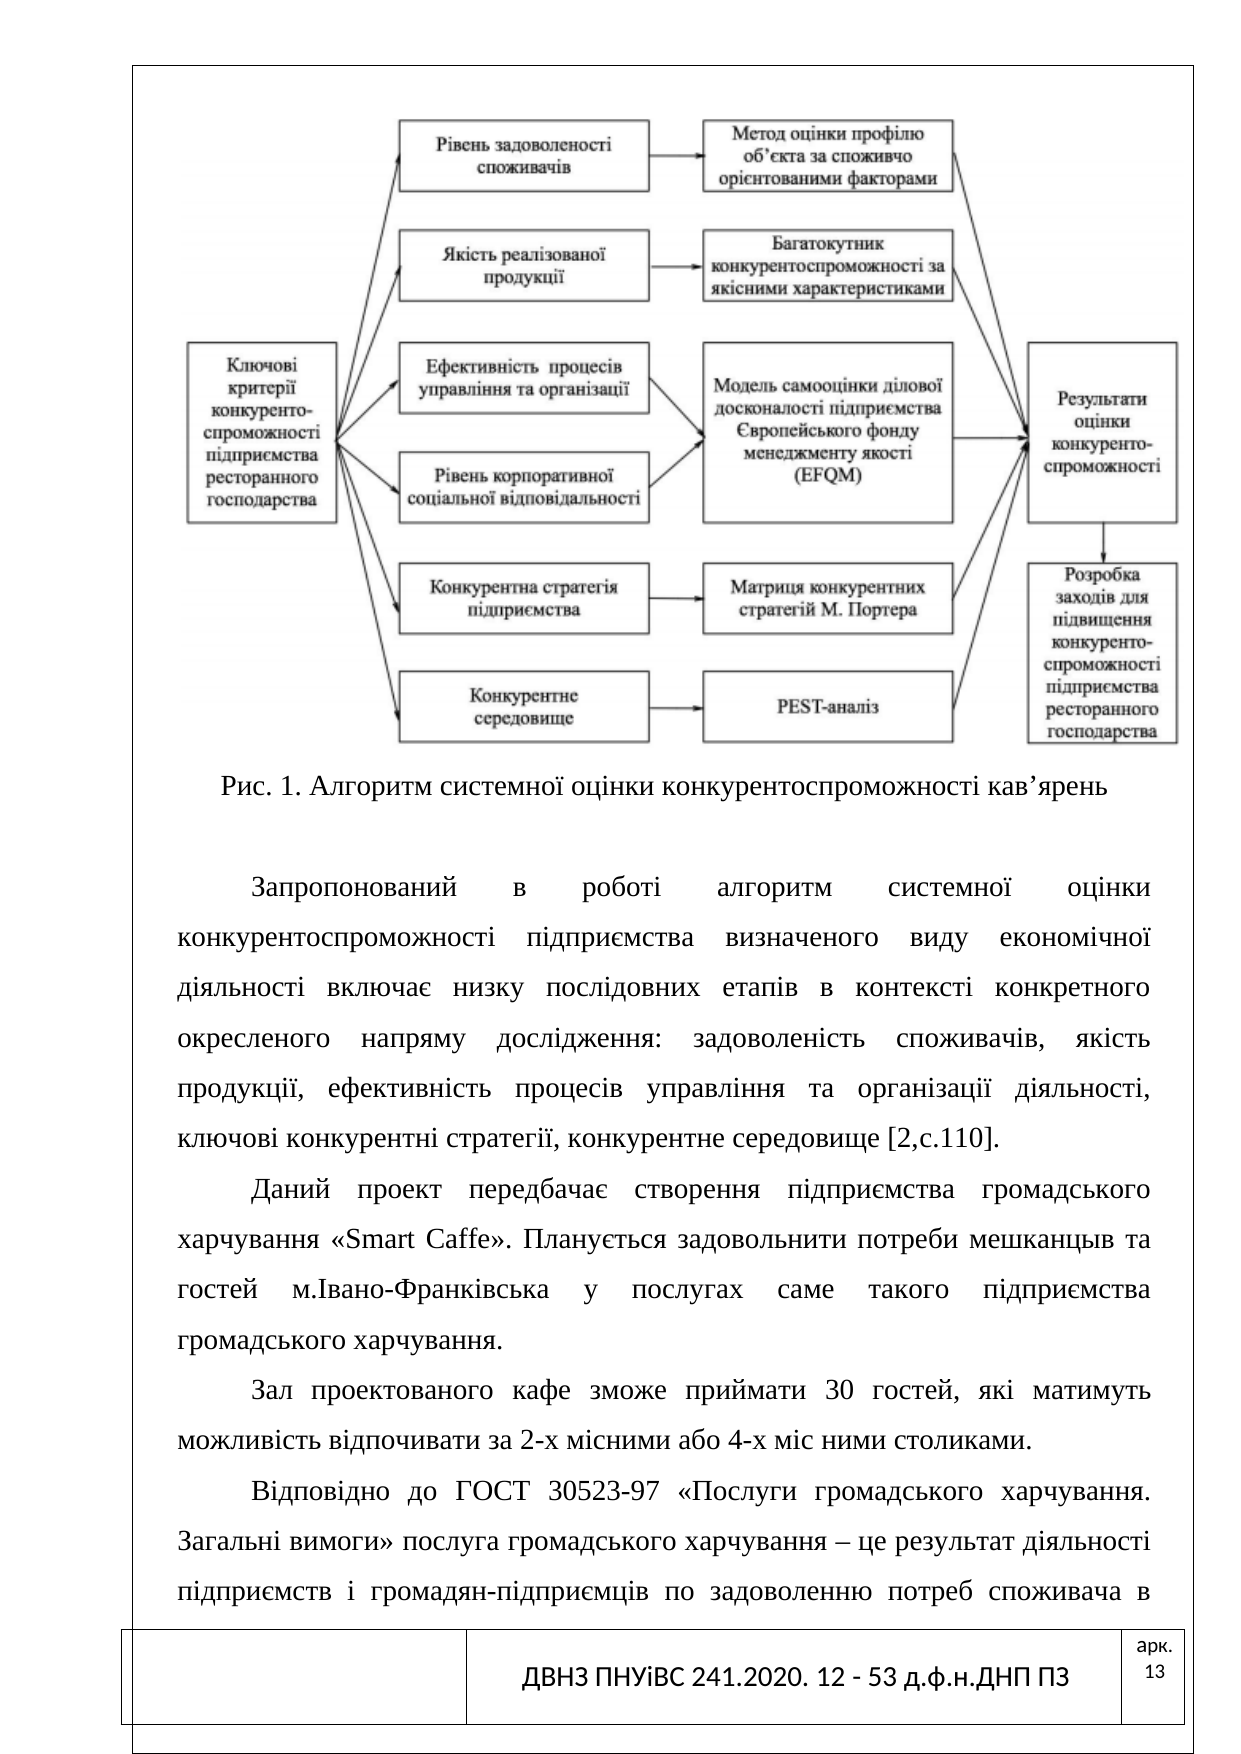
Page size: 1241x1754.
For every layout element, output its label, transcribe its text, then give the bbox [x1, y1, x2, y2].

text Зал проектованого кафе зможе приймати 30 гостей, які матимуть можливість відпочивати за 2-х місними або 4-х міс ними столиками. [177, 1372, 1152, 1456]
text Даний проект передбачає створення підприємства громадського харчування «Smart Caffe». Планується задовольнити потреби мешканцыв та гостей м.Івано-Франківська у послугах саме такого підприємства громадського харчування. [177, 1171, 1152, 1355]
text Рис. 1. Алгоритм системної оцінки конкурентоспроможності кав’ярень [177, 768, 1152, 802]
text Запропонований в роботі алгоритм системної оцінки конкурентоспроможності підприємства визначеного виду економічної діяльності включає низку послідовних етапів в контексті конкретного окресленого напряму дослідження: задоволеність споживачів, якість продукції, ефективність процесів управління та організації діяльності, ключові конкурентні стратегії, конкурентне середовище [2,c.110]. [177, 869, 1152, 1154]
picture [177, 118, 1187, 755]
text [177, 1473, 1152, 1607]
